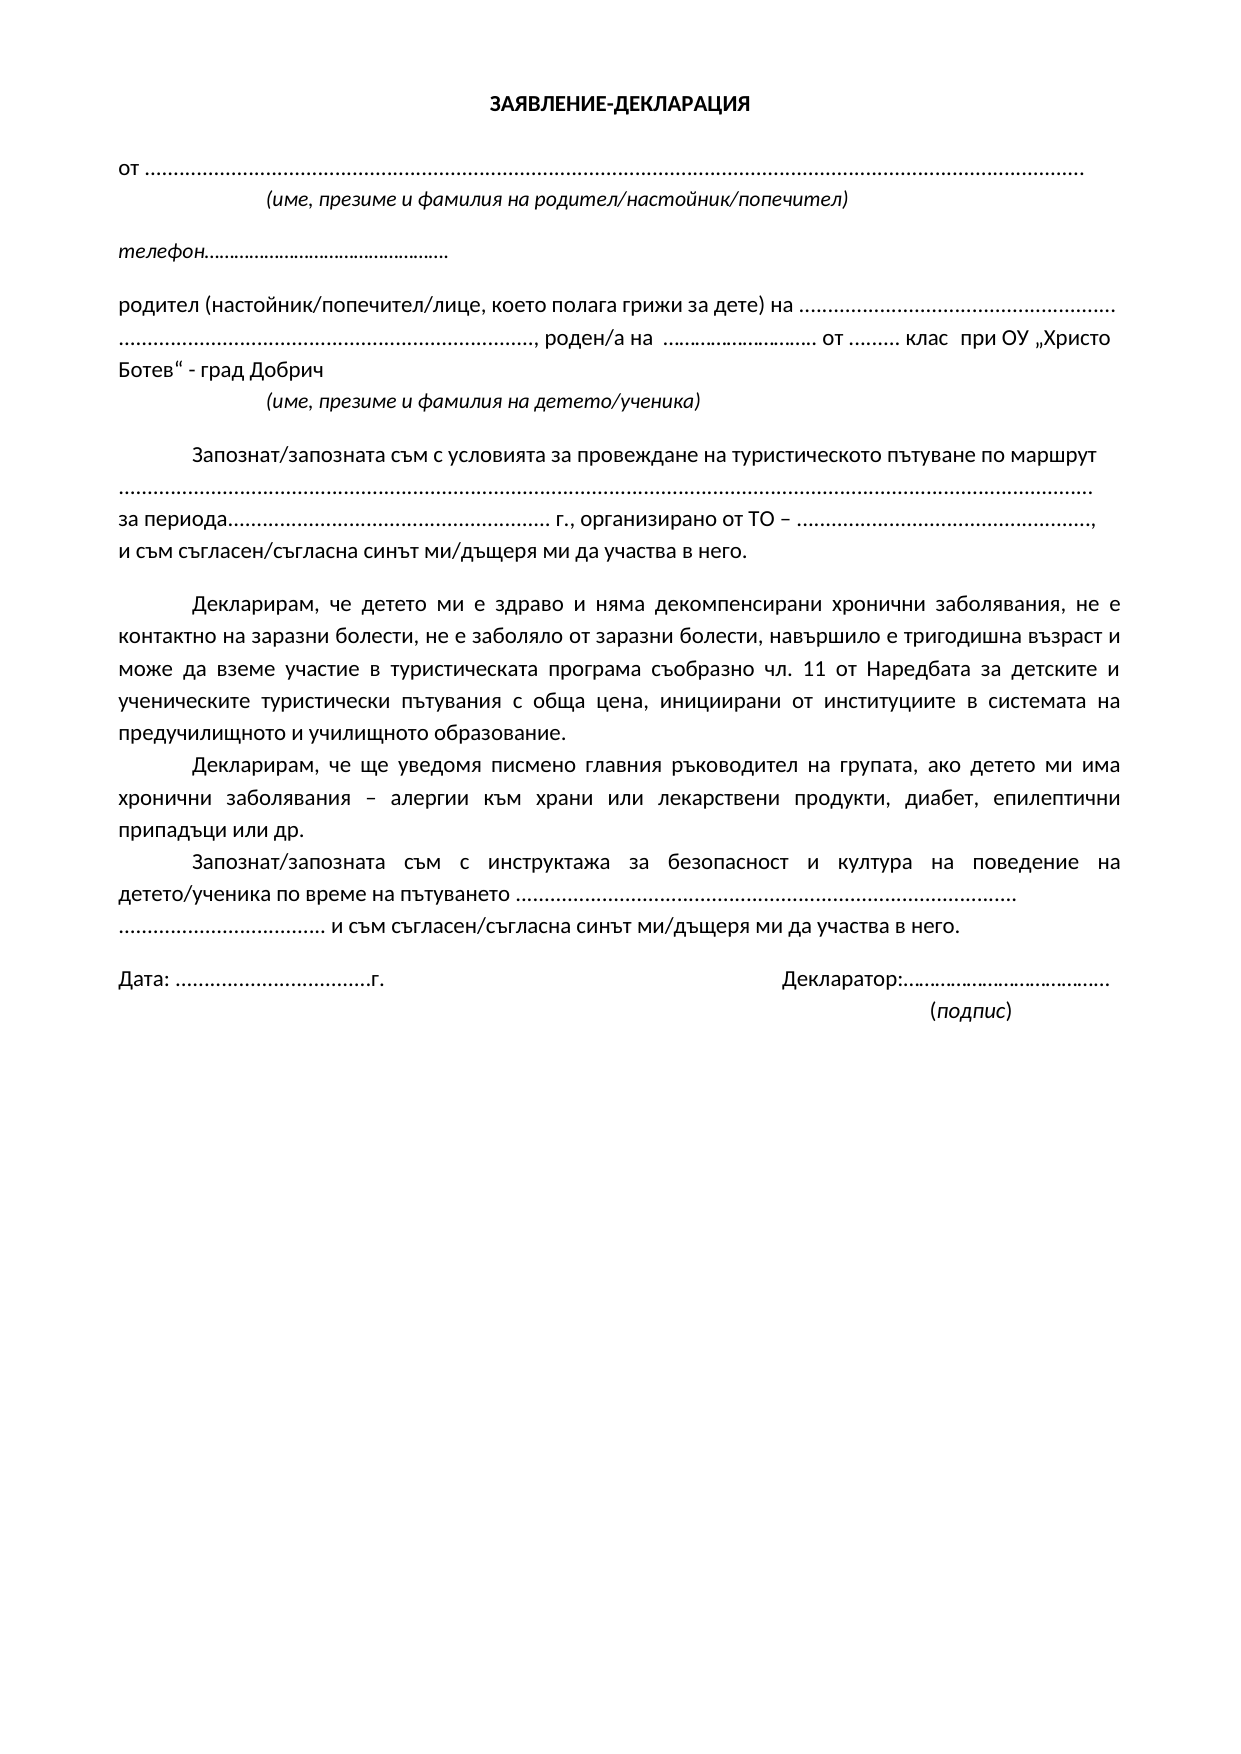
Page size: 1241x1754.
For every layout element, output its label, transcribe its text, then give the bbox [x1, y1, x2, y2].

text Декларирам, че ще уведомя писмено главния ръководител на групата, ако детето ми има хронични заболявания – алергии към храни или лекарствени продукти, диабет, епилептични припадъци или др. [118, 750, 1122, 843]
text родител (настойник/попечител/лице, което полага грижи за дете) на ....................................................... ........................................................................, роден/а на ……………………….. от ......... клас при ОУ „Христо Ботев“ - град Добрич [118, 291, 1122, 383]
text от ................................................................................................................................................................... [118, 153, 1122, 181]
text .................................... и съм съгласен/съгласна синът ми/дъщеря ми да участва в него. [118, 911, 1122, 939]
text ЗАЯВЛЕНИЕ-ДЕКЛАРАЦИЯ [118, 89, 1122, 117]
text и съм съгласен/съгласна синът ми/дъщеря ми да участва в него. [118, 536, 1122, 564]
text Дата: ..................................г. Декларатор:………………………………... [118, 964, 1122, 992]
text Декларирам, че детето ми е здраво и няма декомпенсирани хронични заболявания, не е контактно на заразни болести, не е заболяло от заразни болести, навършило е тригодишна възраст и може да вземе участие в туристическата програма съобразно чл. 11 от Наредбата за детските и ученическите туристически пътувания с обща цена, инициирани от институциите в системата на предучилищното и училищното образование. [118, 589, 1122, 746]
text за периода........................................................ г., организирано от ТО – ..................................................., [118, 504, 1122, 532]
text ......................................................................................................................................................................... [118, 472, 1122, 500]
text Запознат/запозната съм с условията за провеждане на туристическото пътуване по маршрут [118, 440, 1122, 468]
text (име, презиме и фамилия на родител/настойник/попечител) [192, 185, 1122, 231]
text (име, презиме и фамилия на детето/ученика) [192, 387, 1122, 433]
text (подпис) [118, 997, 1122, 1024]
text телефон…………………………………………. [118, 238, 1122, 284]
text Запознат/запозната съм с инструктажа за безопасност и култура на поведение на детето/ученика по време на пътуването ....................................................................................... [118, 847, 1122, 907]
